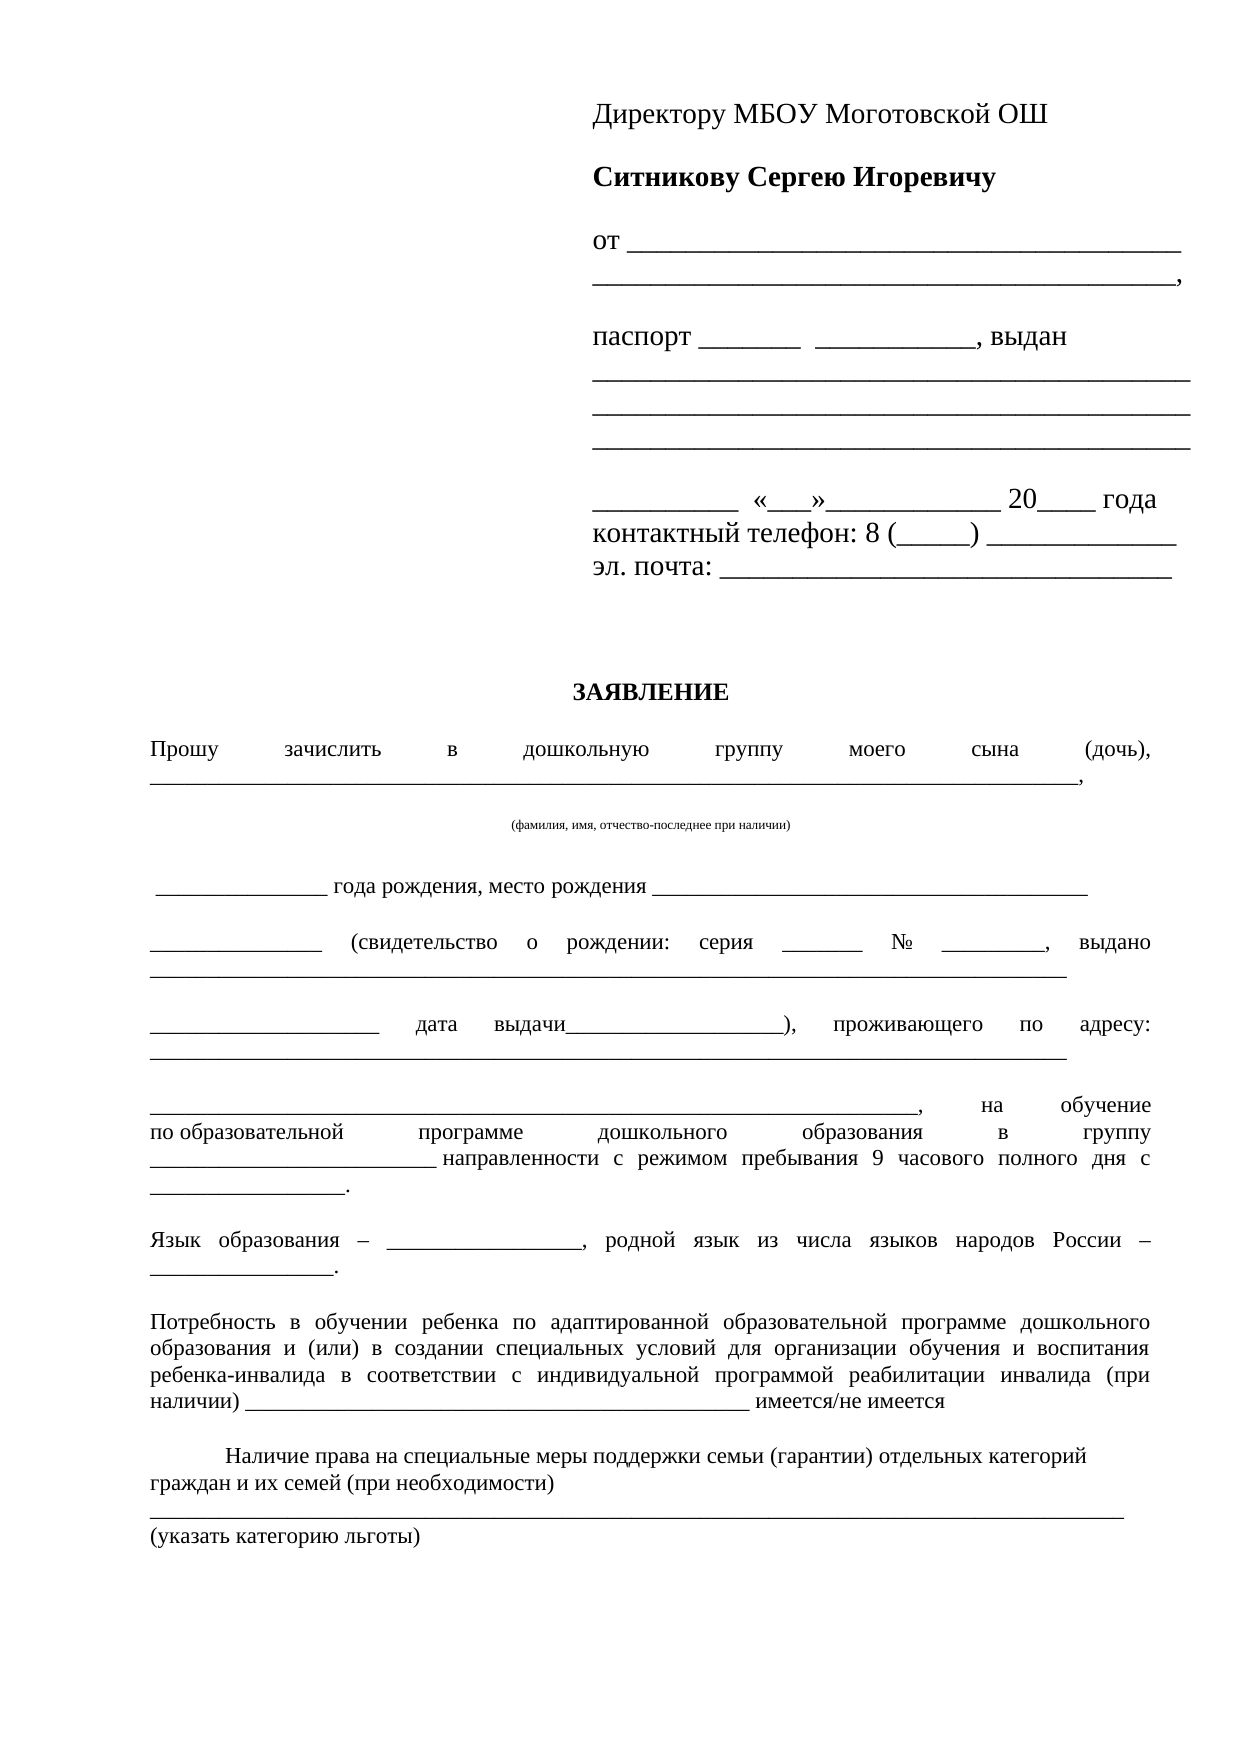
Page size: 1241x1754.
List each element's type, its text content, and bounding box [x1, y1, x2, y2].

table_header Директору МБОУ Моготовской ОШ Ситникову Сергею Игоревичу от ______________________________________________________________________________, паспорт _______ ___________, выдан ___________________________________________________________________________________________________________________________ __________ «___»____________ 20____ года контактный телефон: 8 (_____) _____________ эл. почта: _______________________________ [585, 89, 1203, 590]
text ЗАЯВЛЕНИЕ [150, 677, 1152, 706]
text Наличие права на специальные меры поддержки семьи (гарантии) отдельных категорий граждан и их семей (при необходимости) _____________________________________________________________________________________ (указать категорию льготы) [150, 1443, 1152, 1548]
text Потребность в обучении ребенка по адаптированной образовательной программе дошкольного образования и (или) в создании специальных условий для организации обучения и воспитания ребенка-инвалида в соответствии с индивидуальной программой реабилитации инвалида (при наличии) ____________________________________________ имеется/не имеется [150, 1308, 1152, 1413]
text Прошу зачислить в дошкольную группу моего сына (дочь), _________________________________________________________________________________, [150, 735, 1152, 788]
text (фамилия, имя, отчество-последнее при наличии) [150, 817, 1152, 843]
text Язык образования – _________________, родной язык из числа языков народов России –________________. [150, 1226, 1152, 1279]
text ___________________________________________________________________, на обучение по образовательной программе дошкольного образования в группу _________________________ направленности с режимом пребывания 9 часового полного дня с _________________. [150, 1092, 1152, 1197]
text _______________ года рождения, место рождения ______________________________________ [150, 872, 1152, 899]
text _______________ (свидетельство о рождении: серия _______ № _________, выдано ________________________________________________________________________________ [150, 928, 1152, 981]
text ____________________ дата выдачи___________________), проживающего по адресу: ________________________________________________________________________________ [150, 1010, 1152, 1062]
